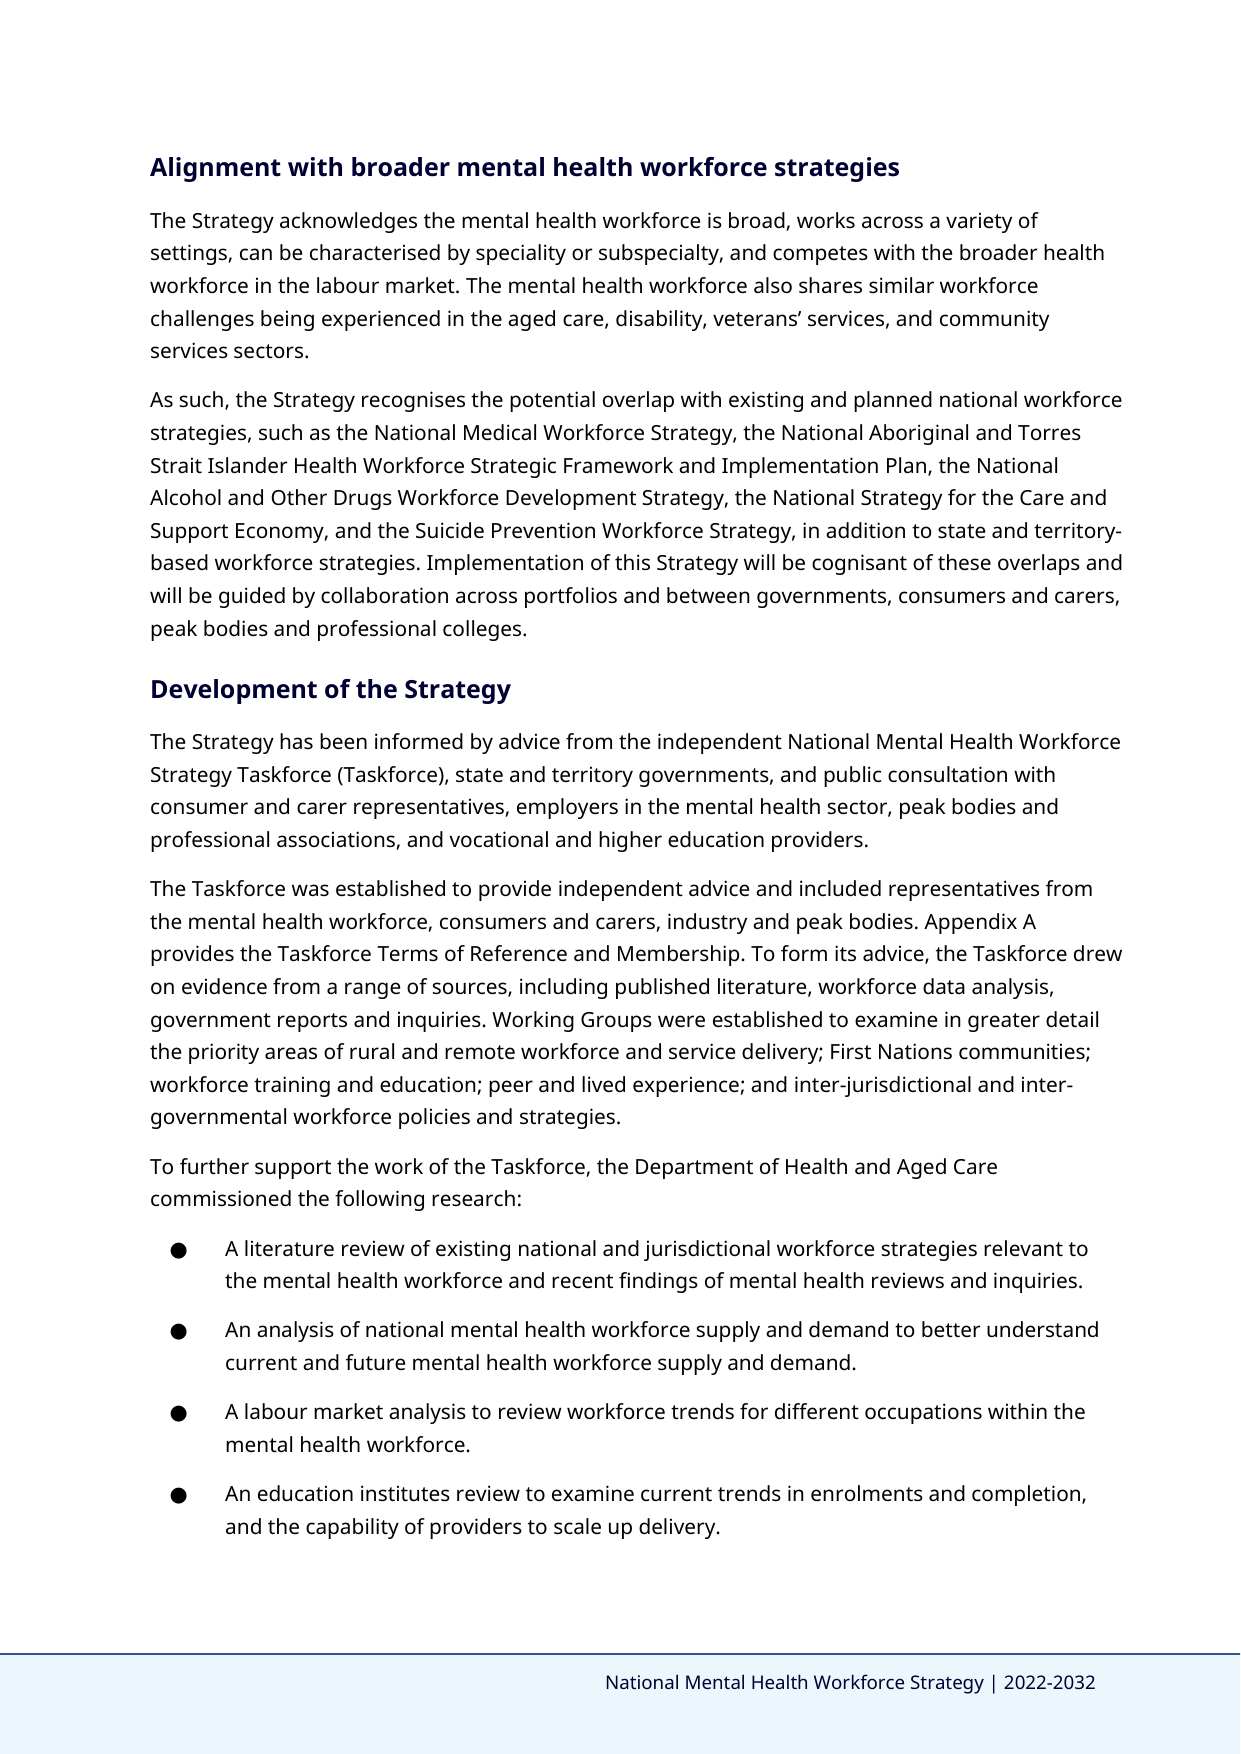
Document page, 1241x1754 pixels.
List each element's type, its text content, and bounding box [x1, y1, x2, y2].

list An education institutes review to examine current trends in enrolments and completion, and the capability of providers to scale up delivery. [187, 1479, 1124, 1540]
text As such, the Strategy recognises the potential overlap with existing and planned national workforce strategies, such as the National Medical Workforce Strategy, the National Aboriginal and Torres Strait Islander Health Workforce Strategic Framework and Implementation Plan, the National Alcohol and Other Drugs Workforce Development Strategy, the National Strategy for the Care and Support Economy, and the Suicide Prevention Workforce Strategy, in addition to state and territory-based workforce strategies. Implementation of this Strategy will be cognisant of these overlaps and will be guided by collaboration across portfolios and between governments, consumers and carers, peak bodies and professional colleges. [150, 386, 1124, 642]
text To further support the work of the Taskforce, the Department of Health and Aged Care commissioned the following research: [150, 1152, 1124, 1213]
list A labour market analysis to review workforce trends for different occupations within the mental health workforce. [187, 1397, 1124, 1458]
list A literature review of existing national and jurisdictional workforce strategies relevant to the mental health workforce and recent findings of mental health reviews and inquiries. [187, 1234, 1124, 1295]
text The Strategy acknowledges the mental health workforce is broad, works across a variety of settings, can be characterised by speciality or subspecialty, and competes with the broader health workforce in the labour market. The mental health workforce also shares similar workforce challenges being experienced in the aged care, disability, veterans’ services, and community services sectors. [150, 206, 1124, 365]
subtitle Alignment with broader mental health workforce strategies [150, 150, 1124, 184]
subtitle Development of the Strategy [150, 671, 1124, 705]
text The Strategy has been informed by advice from the independent National Mental Health Workforce Strategy Taskforce (Taskforce), state and territory governments, and public consultation with consumer and carer representatives, employers in the mental health sector, peak bodies and professional associations, and vocational and higher education providers. [150, 727, 1124, 853]
list An analysis of national mental health workforce supply and demand to better understand current and future mental health workforce supply and demand. [187, 1316, 1124, 1377]
text The Taskforce was established to provide independent advice and included representatives from the mental health workforce, consumers and carers, industry and peak bodies. Appendix A provides the Taskforce Terms of Reference and Membership. To form its advice, the Taskforce drew on evidence from a range of sources, including published literature, workforce data analysis, government reports and inquiries. Working Groups were established to examine in greater detail the priority areas of rural and remote workforce and service delivery; First Nations communities; workforce training and education; peer and lived experience; and inter-jurisdictional and inter-governmental workforce policies and strategies. [150, 874, 1124, 1131]
